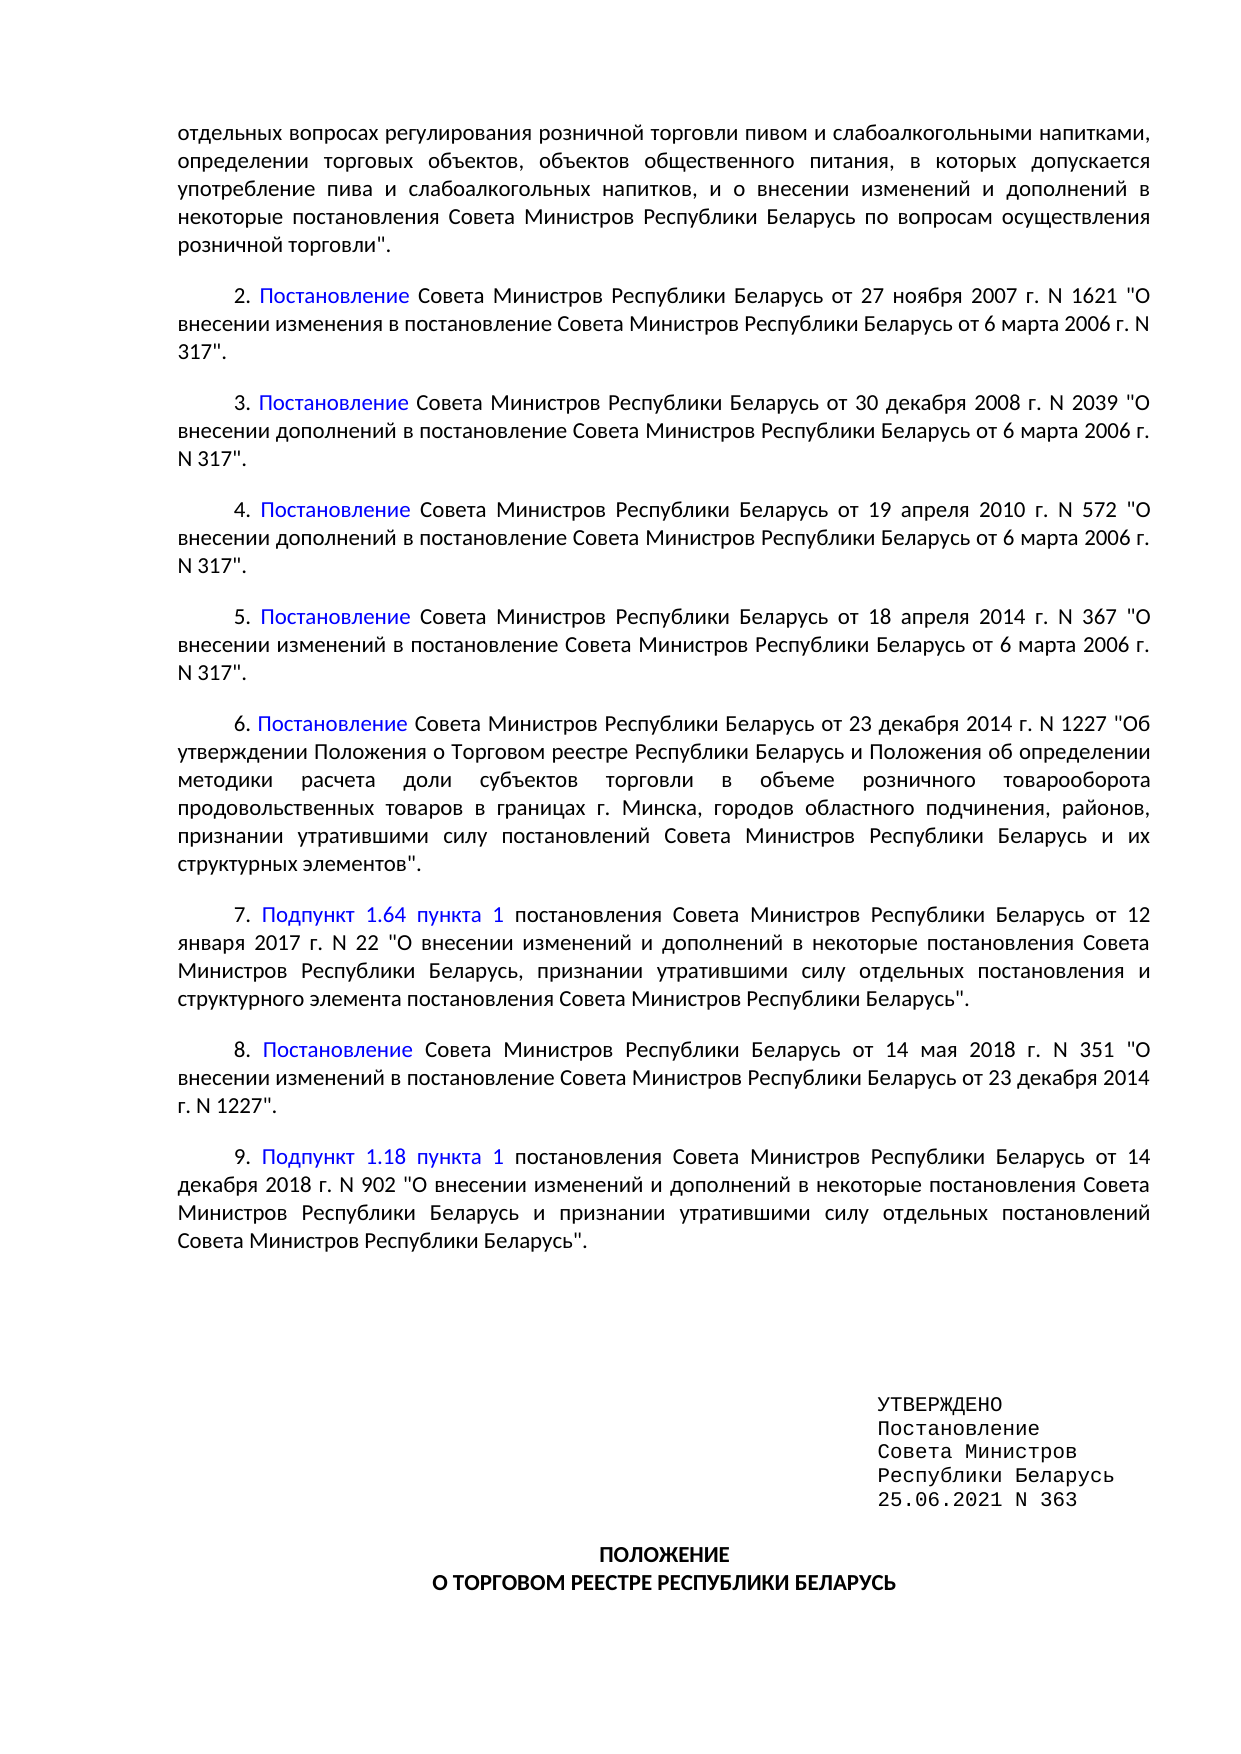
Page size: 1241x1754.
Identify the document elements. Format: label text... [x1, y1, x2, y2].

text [177, 118, 1152, 258]
text 25.06.2021 N 363 [177, 1489, 1152, 1512]
text 4. Постановление Совета Министров Республики Беларусь от 19 апреля 2010 г. N 572 "О внесении дополнений в постановление Совета Министров Республики Беларусь от 6 марта 2006 г. N 317". [177, 495, 1152, 579]
text Совета Министров [177, 1442, 1152, 1465]
title О ТОРГОВОМ РЕЕСТРЕ РЕСПУБЛИКИ БЕЛАРУСЬ [177, 1568, 1152, 1597]
text УТВЕРЖДЕНО [177, 1394, 1152, 1418]
text 9. Подпункт 1.18 пункта 1 постановления Совета Министров Республики Беларусь от 14 декабря 2018 г. N 902 "О внесении изменений и дополнений в некоторые постановления Совета Министров Республики Беларусь и признании утратившими силу отдельных постановлений Совета Министров Республики Беларусь". [177, 1142, 1152, 1254]
title ПОЛОЖЕНИЕ [177, 1541, 1152, 1568]
text 6. Постановление Совета Министров Республики Беларусь от 23 декабря 2014 г. N 1227 "Об утверждении Положения о Торговом реестре Республики Беларусь и Положения об определении методики расчета доли субъектов торговли в объеме розничного товарооборота продовольственных товаров в границах г. Минска, городов областного подчинения, районов, признании утратившими силу постановлений Совета Министров Республики Беларусь и их структурных элементов". [177, 709, 1152, 877]
text 8. Постановление Совета Министров Республики Беларусь от 14 мая 2018 г. N 351 "О внесении изменений в постановление Совета Министров Республики Беларусь от 23 декабря 2014 г. N 1227". [177, 1035, 1152, 1119]
text Республики Беларусь [177, 1465, 1152, 1489]
text 2. Постановление Совета Министров Республики Беларусь от 27 ноября 2007 г. N 1621 "О внесении изменения в постановление Совета Министров Республики Беларусь от 6 марта 2006 г. N 317". [177, 281, 1152, 365]
text 7. Подпункт 1.64 пункта 1 постановления Совета Министров Республики Беларусь от 12 января 2017 г. N 22 "О внесении изменений и дополнений в некоторые постановления Совета Министров Республики Беларусь, признании утратившими силу отдельных постановления и структурного элемента постановления Совета Министров Республики Беларусь". [177, 900, 1152, 1012]
text Постановление [177, 1418, 1152, 1442]
text 5. Постановление Совета Министров Республики Беларусь от 18 апреля 2014 г. N 367 "О внесении изменений в постановление Совета Министров Республики Беларусь от 6 марта 2006 г. N 317". [177, 602, 1152, 686]
text 3. Постановление Совета Министров Республики Беларусь от 30 декабря 2008 г. N 2039 "О внесении дополнений в постановление Совета Министров Республики Беларусь от 6 марта 2006 г. N 317". [177, 388, 1152, 472]
